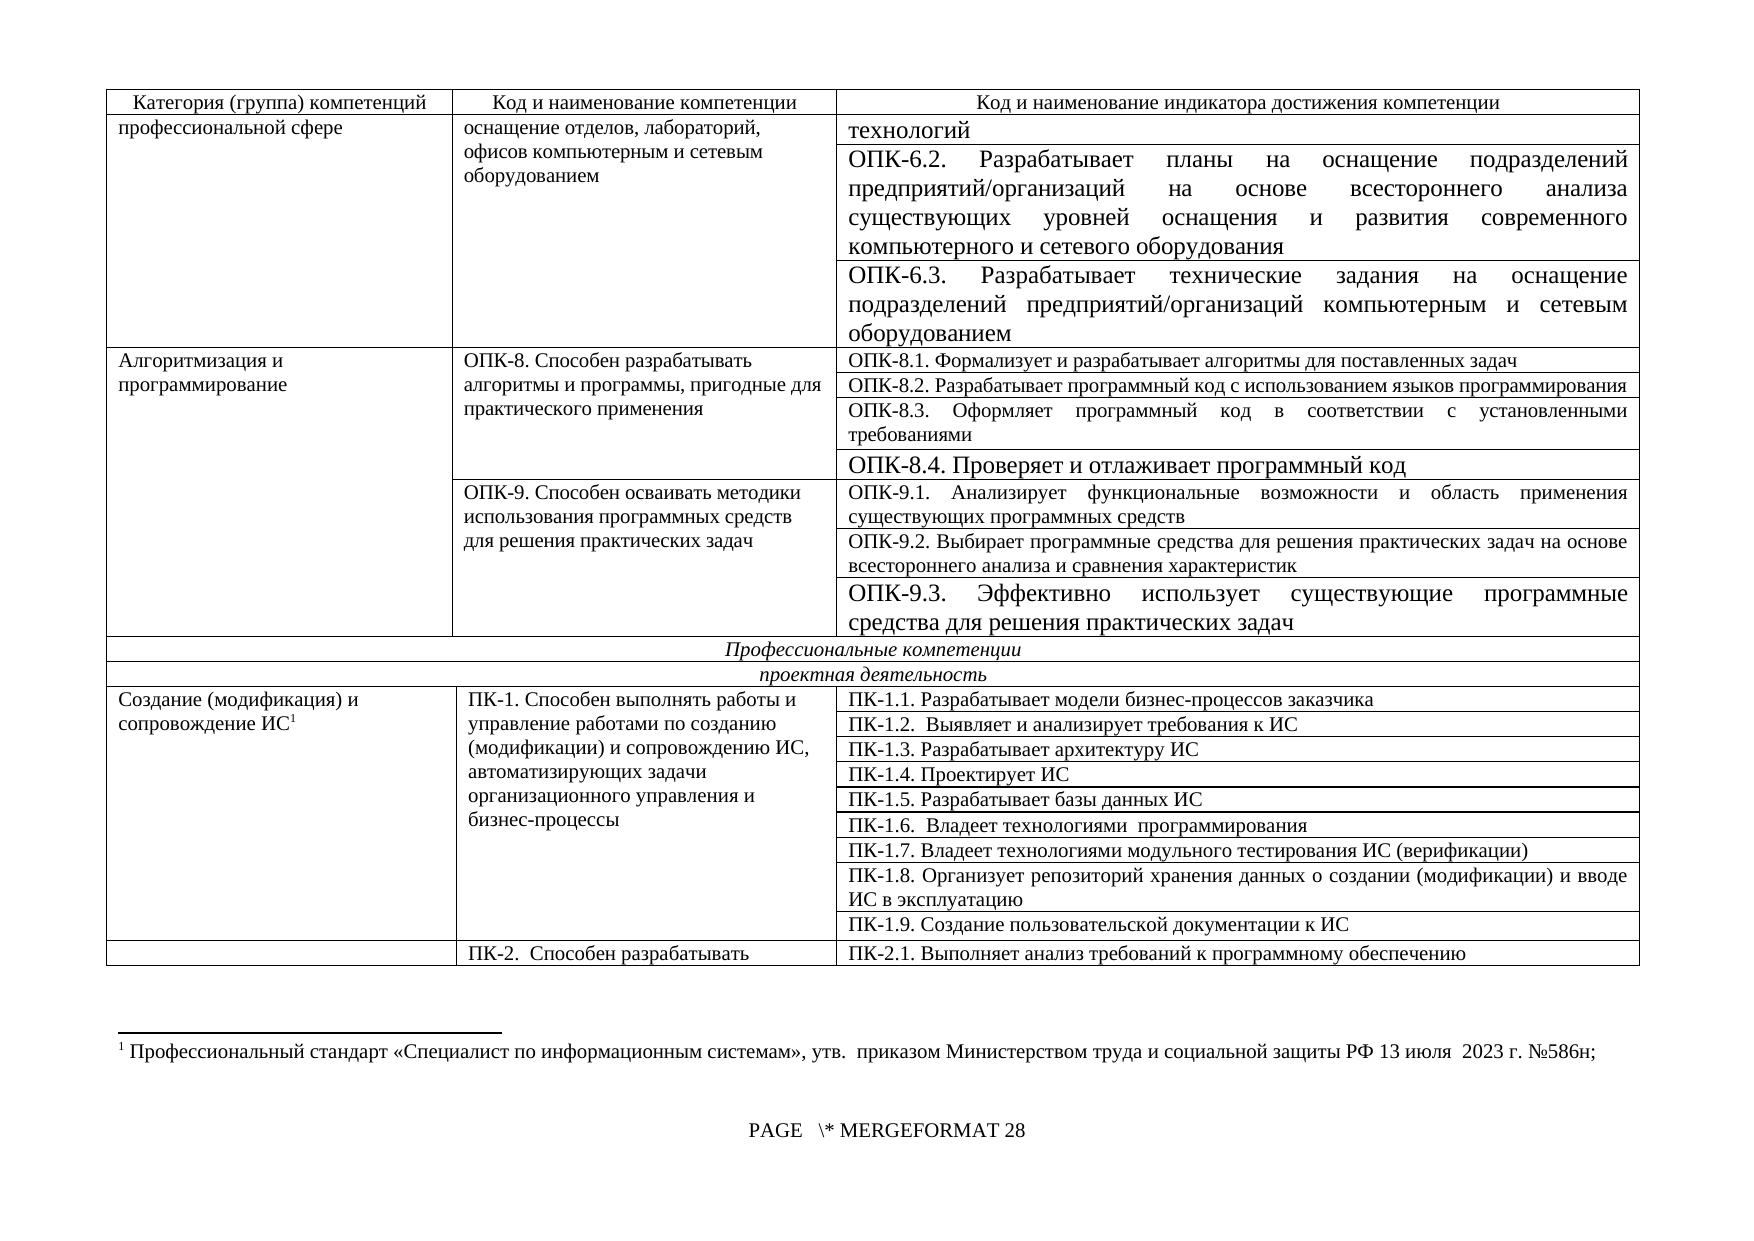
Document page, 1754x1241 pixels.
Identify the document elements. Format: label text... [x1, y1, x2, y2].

table_cell ПК-1.1. Разрабатывает модели бизнес-процессов заказчика [837, 687, 1639, 711]
table_cell ПК-1.3. Разрабатывает архитектуру ИС [837, 737, 1639, 761]
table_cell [107, 941, 456, 965]
table_cell ОПК-9.1. Анализирует функциональные возможности и область применения существующих программных средств [837, 480, 1639, 528]
table_cell ПК-1.4. Проектирует ИС [837, 762, 1639, 786]
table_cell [453, 115, 836, 347]
table_cell проектная деятельность [107, 662, 1639, 686]
table_cell ОПК-6.2. Разрабатывает планы на оснащение подразделений предприятий/организаций на основе всестороннего анализа существующих уровней оснащения и развития современного компьютерного и сетевого оборудования [837, 145, 1639, 259]
table_header Код и наименование компетенции [453, 90, 836, 114]
table_cell ОПК-8.4. Проверяет и отлаживает программный код [837, 450, 1639, 479]
table_cell Создание (модификация) и сопровождение ИС [107, 687, 456, 940]
table_cell ПК-1.9. Создание пользовательской документации к ИС [837, 912, 1639, 940]
table_cell ПК-2.1. Выполняет анализ требований к программному обеспечению [837, 941, 1639, 965]
table_cell ПК-1.5. Разрабатывает базы данных ИС [837, 788, 1639, 811]
table_cell Профессиональные компетенции [107, 637, 1639, 661]
table_cell ОПК-8.2. Разрабатывает программный код с использованием языков программирования [837, 373, 1639, 397]
table_cell ОПК-8.3. Оформляет программный код в соответствии с установленными требованиями [837, 398, 1639, 449]
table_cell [837, 115, 1639, 143]
table_cell ПК-1.7. Владеет технологиями модульного тестирования ИС (верификации) [837, 838, 1639, 862]
table_cell ОПК-6.3. Разрабатывает технические задания на оснащение подразделений предприятий/организаций компьютерным и сетевым оборудованием [837, 261, 1639, 347]
table_cell ОПК-8. Способен разрабатывать алгоритмы и программы, пригодные для практического применения [453, 348, 836, 479]
table_cell ПК-1. Способен выполнять работы и управление работами по созданию (модификации) и сопровождению ИС, автоматизирующих задачи организационного управления и бизнес-процессы [457, 687, 836, 940]
table_cell ПК-1.8. Организует репозиторий хранения данных о создании (модификации) и вводе ИС в эксплуатацию [837, 863, 1639, 911]
table_cell ПК-1.6. Владеет технологиями программирования [837, 813, 1639, 837]
table_cell Алгоритмизация и программирование [107, 348, 452, 636]
table_header Категория (группа) компетенций [107, 90, 452, 114]
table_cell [457, 941, 836, 965]
table_cell ПК-1.2. Выявляет и анализирует требования к ИС [837, 712, 1639, 736]
table_cell ОПК-9.2. Выбирает программные средства для решения практических задач на основе всестороннего анализа и сравнения характеристик [837, 529, 1639, 577]
table_cell ОПК-9.3. Эффективно использует существующие программные средства для решения практических задач [837, 578, 1639, 636]
table_cell ОПК-9. Способен осваивать методики использования программных средств для решения практических задач [453, 480, 836, 636]
table_header Код и наименование индикатора достижения компетенции [837, 90, 1639, 114]
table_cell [107, 115, 452, 347]
table_cell ОПК-8.1. Формализует и разрабатывает алгоритмы для поставленных задач [837, 348, 1639, 372]
